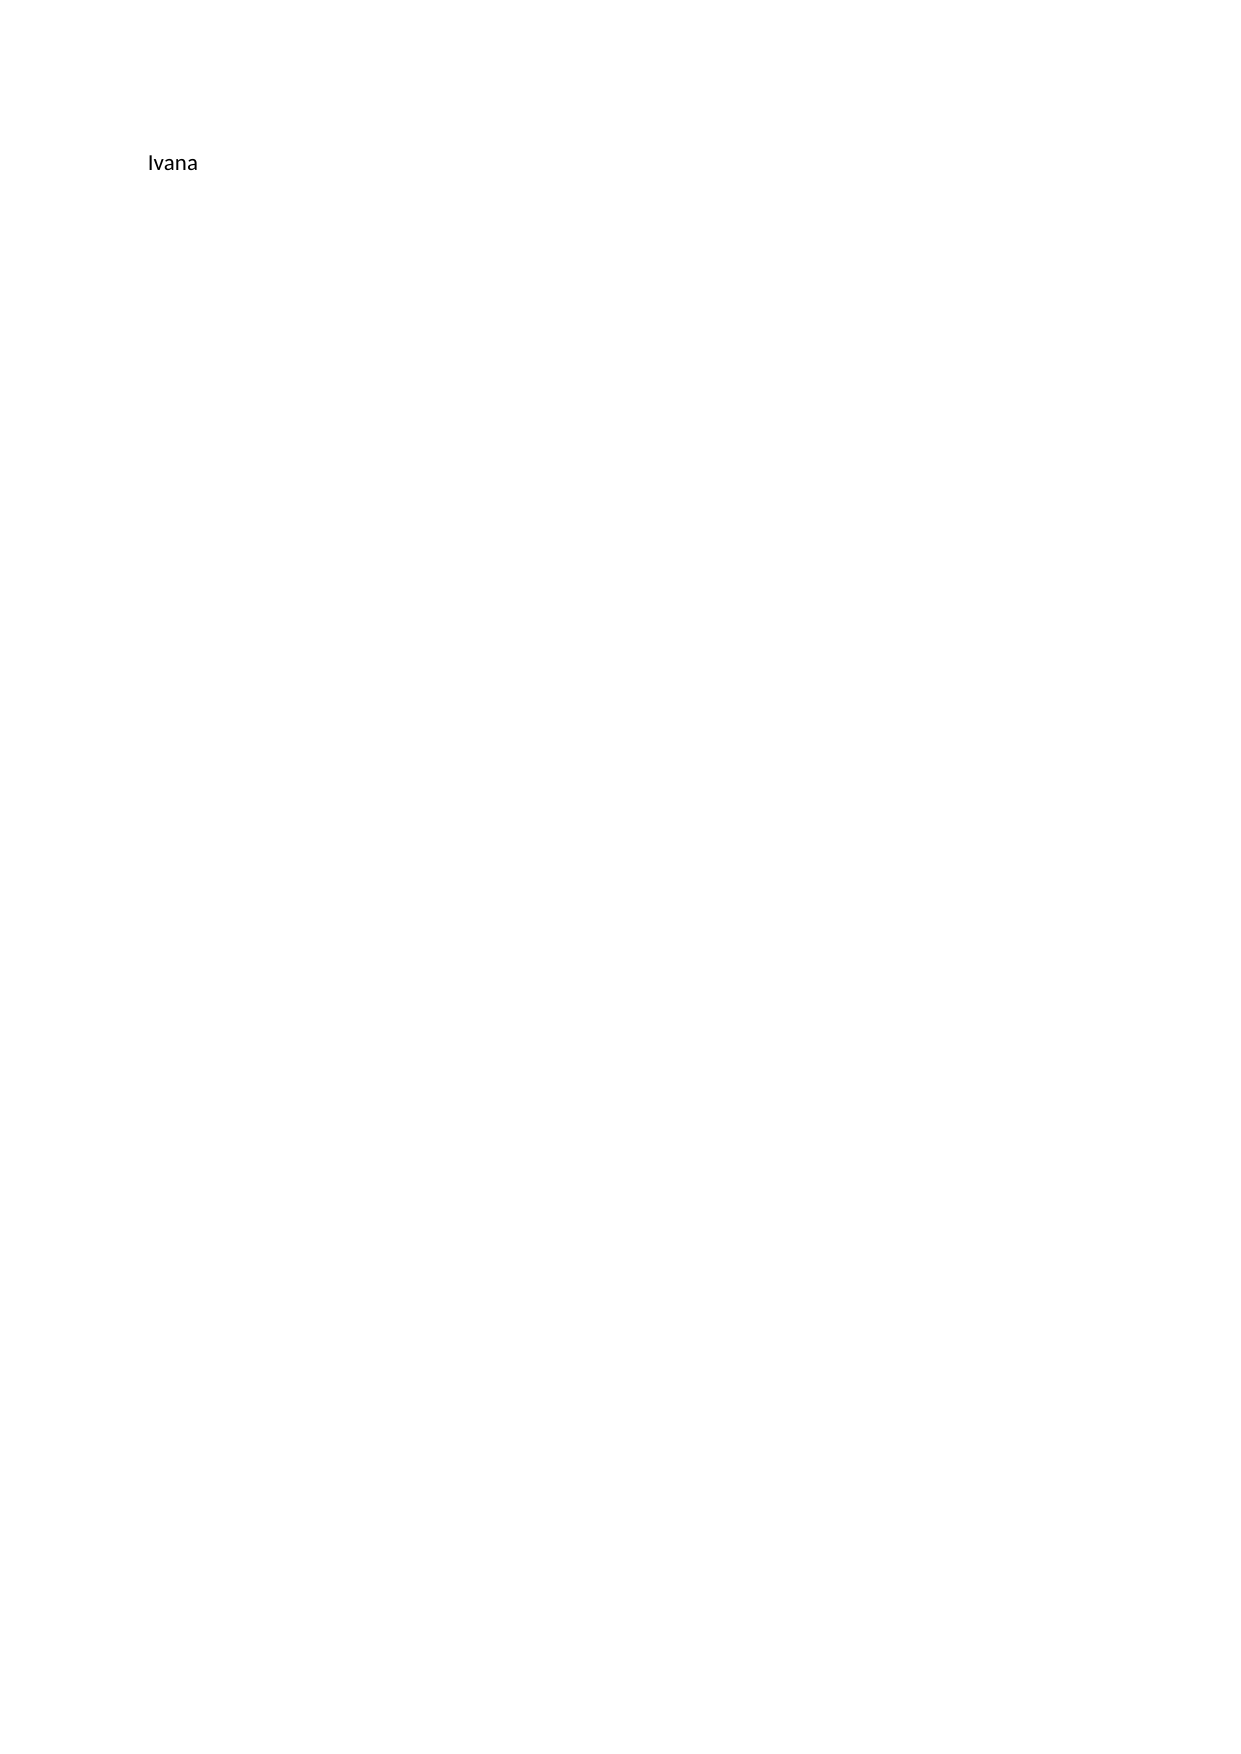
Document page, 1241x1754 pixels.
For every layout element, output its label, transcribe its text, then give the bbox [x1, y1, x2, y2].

text Ivana [148, 148, 1093, 176]
